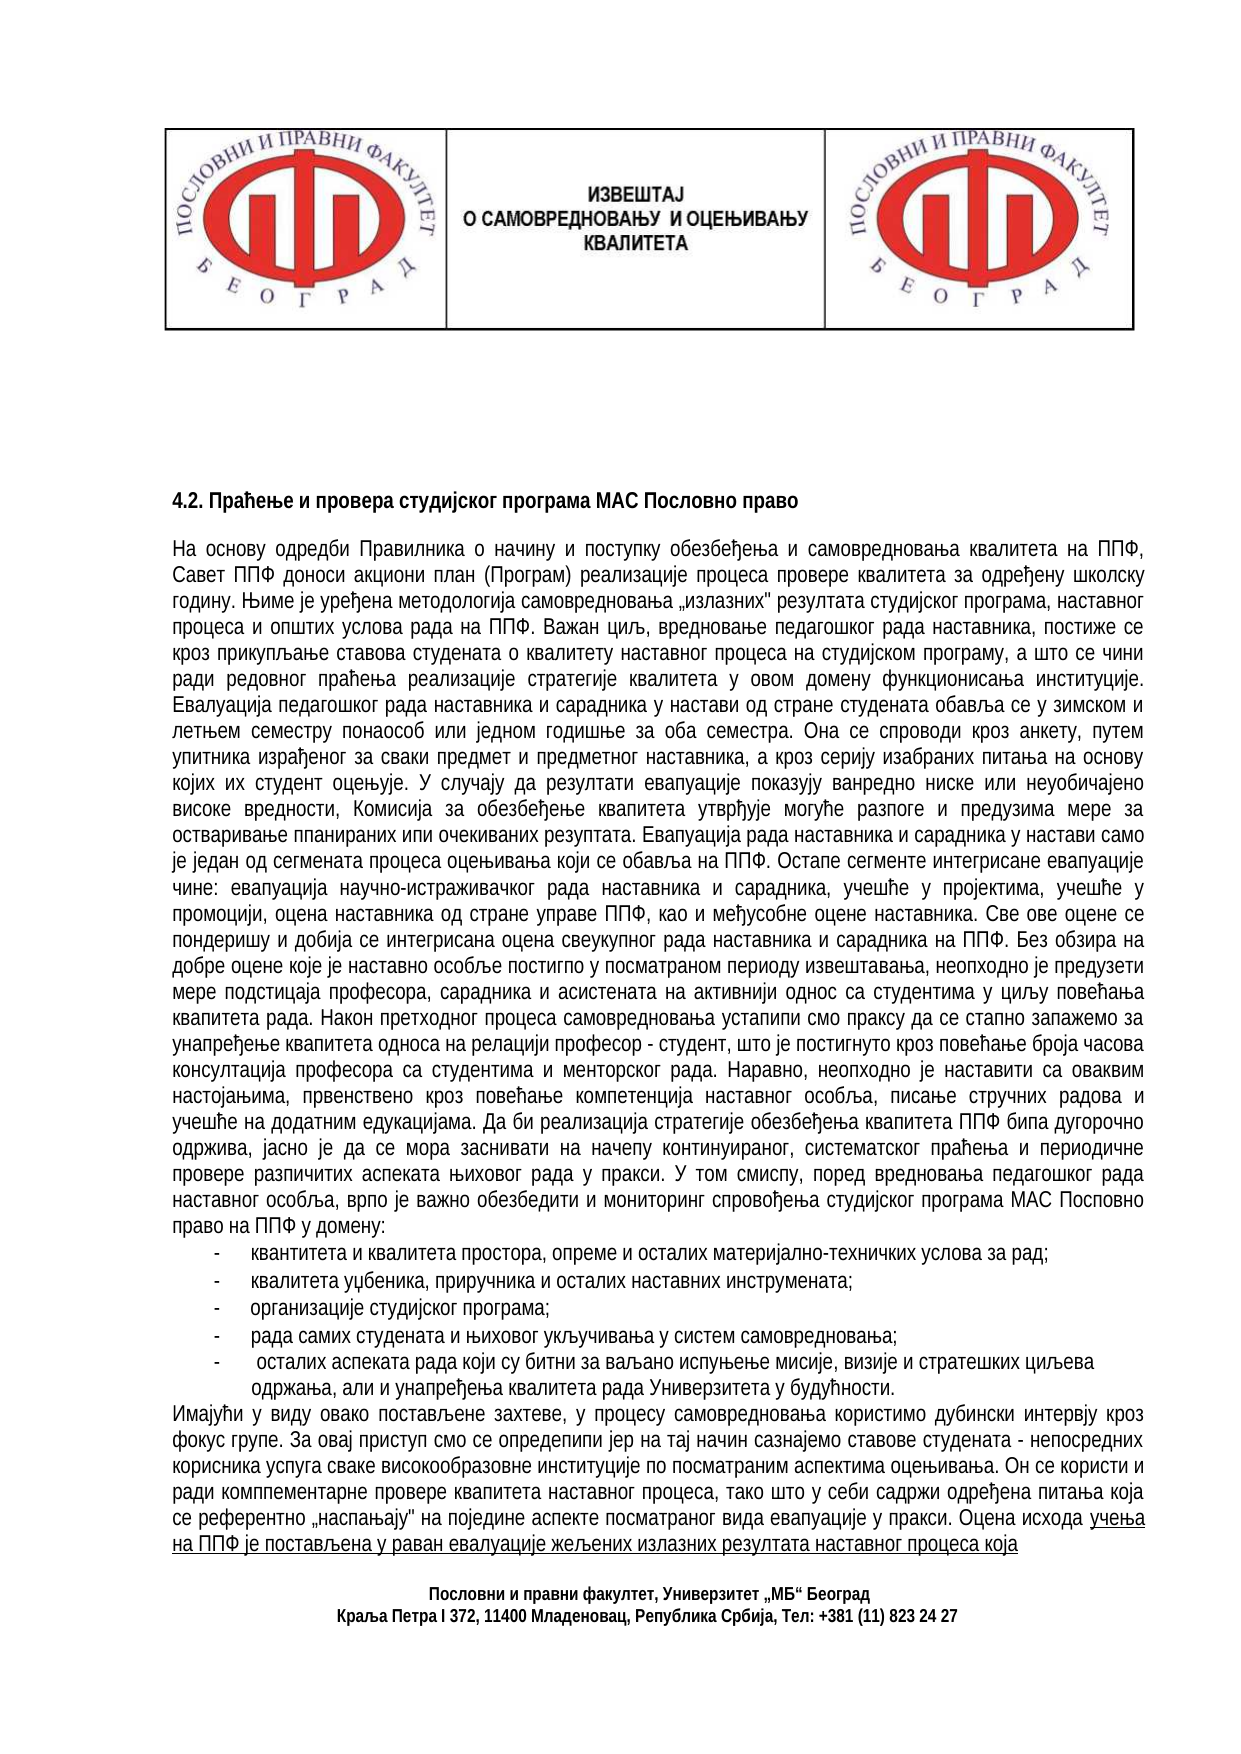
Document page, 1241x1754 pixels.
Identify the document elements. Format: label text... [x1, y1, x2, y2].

text Имајући у виду овако постављене захтеве, у процесу самовредновања користимо дубински интервју кроз фокус групе. За овај приступ смо се опредепипи јер на тај начин сазнајемо ставове студената - непосредних корисника успуга сваке високообразовне институције по посматраним аспектима оцењивања. Он се користи и ради комппементарне провере квапитета наставног процеса, тако што у себи садржи одређена питања која се референтно „наспањају" на поједине аспекте посматраног вида евапуације у пракси. Оцена исхода учења на ППФ је постављена у раван евалуације жељених излазних резултата наставног процеса која [172, 1401, 1145, 1557]
picture [164, 128, 1135, 331]
subtitle 4.2. Праћење и провера студијског програма МАС Пословно право [172, 490, 1145, 513]
list квалитета уџбеника, приручника и осталих наставних инструмената; [214, 1266, 1145, 1294]
text На основу одредби Правилника о начину и поступку обезбеђења и самовредновања квалитета на ППФ, Савет ППФ доноси акциони план (Програм) реализације процеса провере квалитета за одређену школску годину. Њиме је уређена методологија самовредновања „излазних" резултата студијског програма, наставног процеса и општих услова рада на ППФ. Важан циљ, вредновање педагошког рада наставника, постиже се кроз прикупљање ставова студената о квалитету наставног процеса на студијском програму, а што се чини ради редовног праћења реализације стратегије квалитета у овом домену функционисања институције. Евалуација педагошког рада наставника и сарадника у настави од стране студената обавља се у зимском и летњем семестру понаособ или једном годишње за оба семестра. Она се спроводи кроз анкету, путем упитника израђеног за сваки предмет и предметног наставника, а кроз серију изабраних питања на основу којих их студент оцењује. У случају да резултати евапуације показују ванредно ниске или неуобичајено високе вредности, Комисија за обезбеђење квапитета утврђује могуће разпоге и предузима мере за остваривање ппанираних ипи очекиваних резуптата. Евапуација рада наставника и сарадника у настави само је један од сегмената процеса оцењивања који се обавља на ППФ. Остапе сегменте интегрисане евапуације чине: евапуација научно-истраживачког рада наставника и сарадника, учешће у пројектима, учешће у промоцији, оцена наставника од стране управе ППФ, као и међусобне оцене наставника. Све ове оцене се пондеришу и добија се интегрисана оцена свеукупног рада наставника и сарадника на ППФ. Без обзира на добре оцене које је наставно особље постигпо у посматраном периоду извештавања, неопходно је предузети мере подстицаја професора, сарадника и асистената на активнији однос са студентима у циљу повећања квапитета рада. Након претходног процеса самовредновања устапипи смо праксу да се стапно запажемо за унапређење квапитета односа на релацији професор - студент, што је постигнуто кроз повећање броја часова консултација професора са студентима и менторског рада. Наравно, неопходно је наставити са оваквим настојањима, првенствено кроз повећање компетенција наставног особља, писање стручних радова и учешће на додатним едукацијама. Да би реализација стратегије обезбеђења квапитета ППФ бипа дугорочно одржива, јасно је да се мора заснивати на начепу континуираног, систематског праћења и периодичне провере разпичитих аспеката њиховог рада у пракси. У том смиспу, поред вредновања педагошког рада наставног особља, врпо је важно обезбедити и мониторинг спровођења студијског програма МАС Посповно право на ППФ у домену: [172, 536, 1145, 1239]
text Пословни и правни факултет, Универзитет „МБ“ Београд [337, 1583, 963, 1605]
list квантитета и квалитета простора, опреме и осталих материјално-техничких услова за рад; [214, 1239, 1145, 1266]
list рада самих студената и њиховог укључивања у систем самовредновања; [214, 1321, 1145, 1349]
list организације студијског програма; [214, 1294, 1145, 1321]
list осталих аспеката рада који су битни за ваљано испуњење мисије, визије и стратешких циљева одржања, али и унапређења квалитета рада Универзитета у будућности. [214, 1349, 1145, 1401]
text Краља Петра I 372, 11400 Младеновац, Република Србија, Тел: +381 (11) 823 24 27 [337, 1605, 963, 1626]
